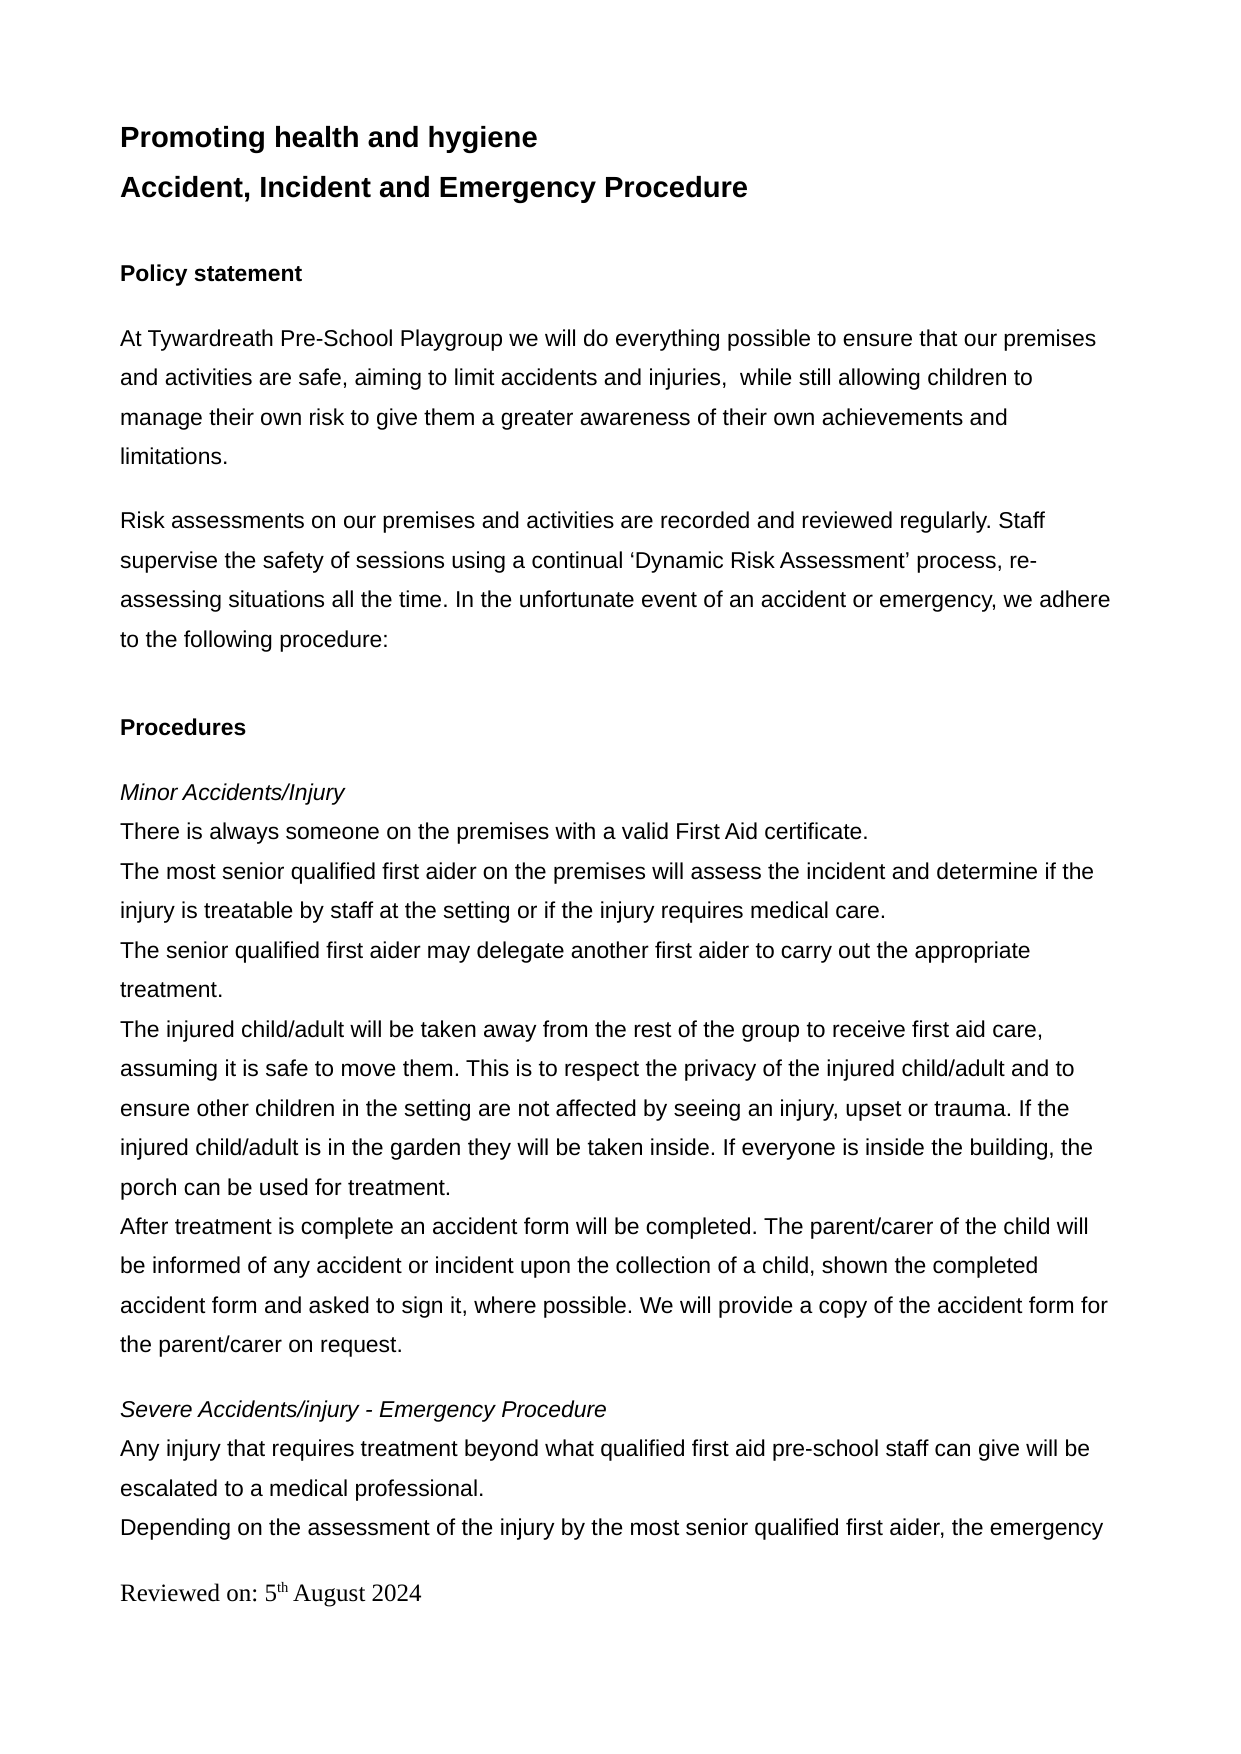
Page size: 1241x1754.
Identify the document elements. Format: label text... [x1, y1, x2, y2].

text The most senior qualified first aider on the premises will assess the incident and determine if the injury is treatable by staff at the setting or if the injury requires medical care. [120, 858, 1120, 923]
text Accident, Incident and Emergency Procedure [120, 170, 1120, 204]
text There is always someone on the premises with a valid First Aid certificate. [120, 818, 1120, 844]
text Severe Accidents/injury - Emergency Procedure [120, 1396, 1120, 1422]
text Procedures [120, 714, 1120, 741]
text The senior qualified first aider may delegate another first aider to carry out the appropriate treatment. [120, 937, 1120, 1002]
text After treatment is complete an accident form will be completed. The parent/carer of the child will be informed of any accident or incident upon the collection of a child, shown the completed accident form and asked to sign it, where possible. We will provide a copy of the accident form for the parent/carer on request. [120, 1213, 1120, 1358]
text Any injury that requires treatment beyond what qualified first aid pre-school staff can give will be escalated to a medical professional. [120, 1435, 1120, 1501]
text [120, 1514, 1120, 1541]
text Minor Accidents/Injury [120, 779, 1120, 805]
text Policy statement [120, 260, 1120, 286]
text Promoting health and hygiene [120, 120, 1120, 153]
text At Tywardreath Pre-School Playgroup we will do everything possible to ensure that our premises and activities are safe, aiming to limit accidents and injuries, while still allowing children to manage their own risk to give them a greater awareness of their own achievements and limitations. [120, 324, 1120, 469]
text Risk assessments on our premises and activities are recorded and reviewed regularly. Staff supervise the safety of sessions using a continual ‘Dynamic Risk Assessment’ process, re-assessing situations all the time. In the unfortunate event of an accident or emergency, we adhere to the following procedure: [120, 507, 1120, 652]
text The injured child/adult will be taken away from the rest of the group to receive first aid care, assuming it is safe to move them. This is to respect the privacy of the injured child/adult and to ensure other children in the setting are not affected by seeing an injury, upset or trauma. If the injured child/adult is in the garden they will be taken inside. If everyone is inside the building, the porch can be used for treatment. [120, 1016, 1120, 1200]
